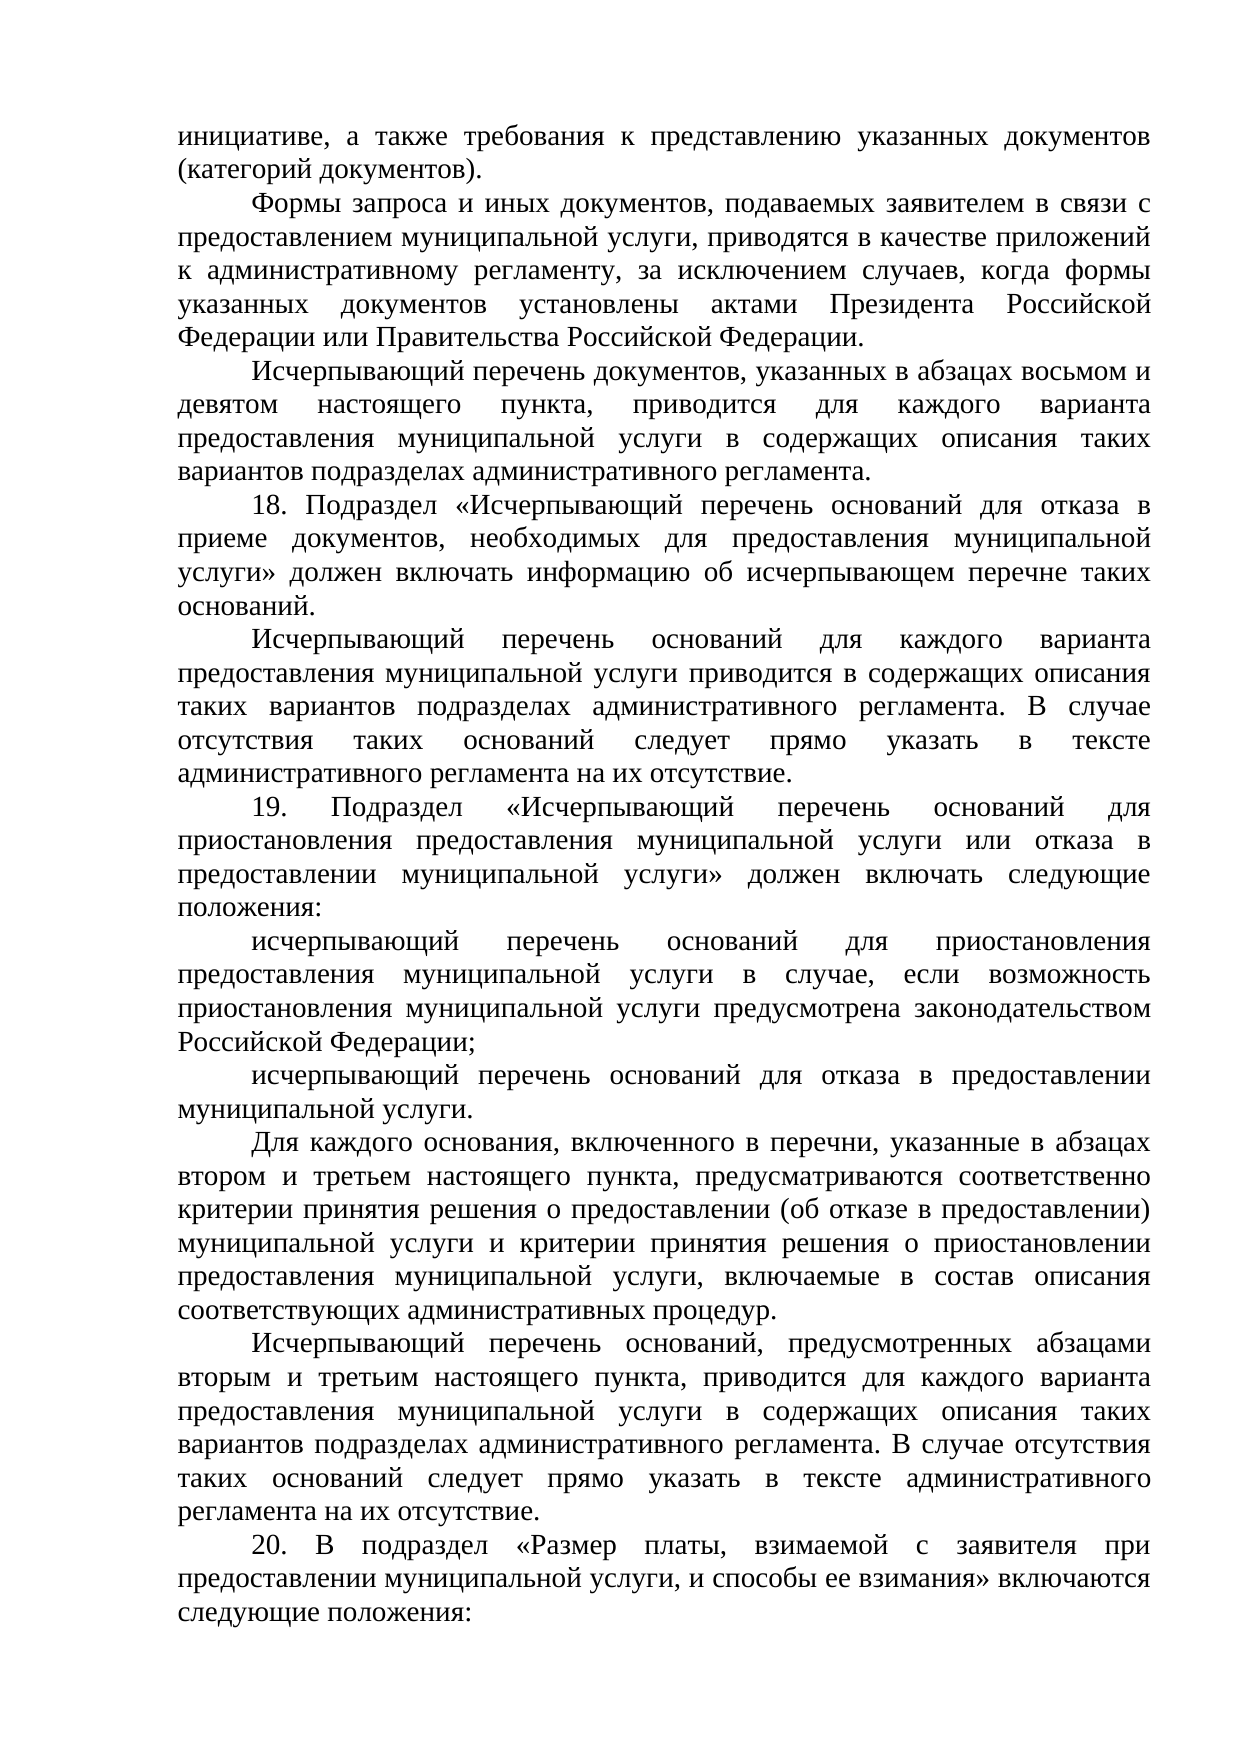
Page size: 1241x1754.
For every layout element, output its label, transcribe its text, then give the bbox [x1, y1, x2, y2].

text исчерпывающий перечень оснований для приостановления предоставления муниципальной услуги в случае, если возможность приостановления муниципальной услуги предусмотрена законодательством Российской Федерации; [177, 923, 1152, 1057]
text 20. В подраздел «Размер платы, взимаемой с заявителя при предоставлении муниципальной услуги, и способы ее взимания» включаются следующие положения: [177, 1527, 1152, 1627]
text Исчерпывающий перечень оснований для каждого варианта предоставления муниципальной услуги приводится в содержащих описания таких вариантов подразделах административного регламента. В случае отсутствия таких оснований следует прямо указать в тексте административного регламента на их отсутствие. [177, 621, 1152, 789]
text Исчерпывающий перечень оснований, предусмотренных абзацами вторым и третьим настоящего пункта, приводится для каждого варианта предоставления муниципальной услуги в содержащих описания таких вариантов подразделах административного регламента. В случае отсутствия таких оснований следует прямо указать в тексте административного регламента на их отсутствие. [177, 1326, 1152, 1527]
text 18. Подраздел «Исчерпывающий перечень оснований для отказа в приеме документов, необходимых для предоставления муниципальной услуги» должен включать информацию об исчерпывающем перечне таких оснований. [177, 487, 1152, 621]
text 19. Подраздел «Исчерпывающий перечень оснований для приостановления предоставления муниципальной услуги или отказа в предоставлении муниципальной услуги» должен включать следующие положения: [177, 789, 1152, 923]
text Исчерпывающий перечень документов, указанных в абзацах восьмом и девятом настоящего пункта, приводится для каждого варианта предоставления муниципальной услуги в содержащих описания таких вариантов подразделах административного регламента. [177, 353, 1152, 487]
text Для каждого основания, включенного в перечни, указанные в абзацах втором и третьем настоящего пункта, предусматриваются соответственно критерии принятия решения о предоставлении (об отказе в предоставлении) муниципальной услуги и критерии принятия решения о приостановлении предоставления муниципальной услуги, включаемые в состав описания соответствующих административных процедур. [177, 1124, 1152, 1326]
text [177, 118, 1152, 185]
text Формы запроса и иных документов, подаваемых заявителем в связи с предоставлением муниципальной услуги, приводятся в качестве приложений к административному регламенту, за исключением случаев, когда формы указанных документов установлены актами Президента Российской Федерации или Правительства Российской Федерации. [177, 185, 1152, 353]
text исчерпывающий перечень оснований для отказа в предоставлении муниципальной услуги. [177, 1057, 1152, 1124]
